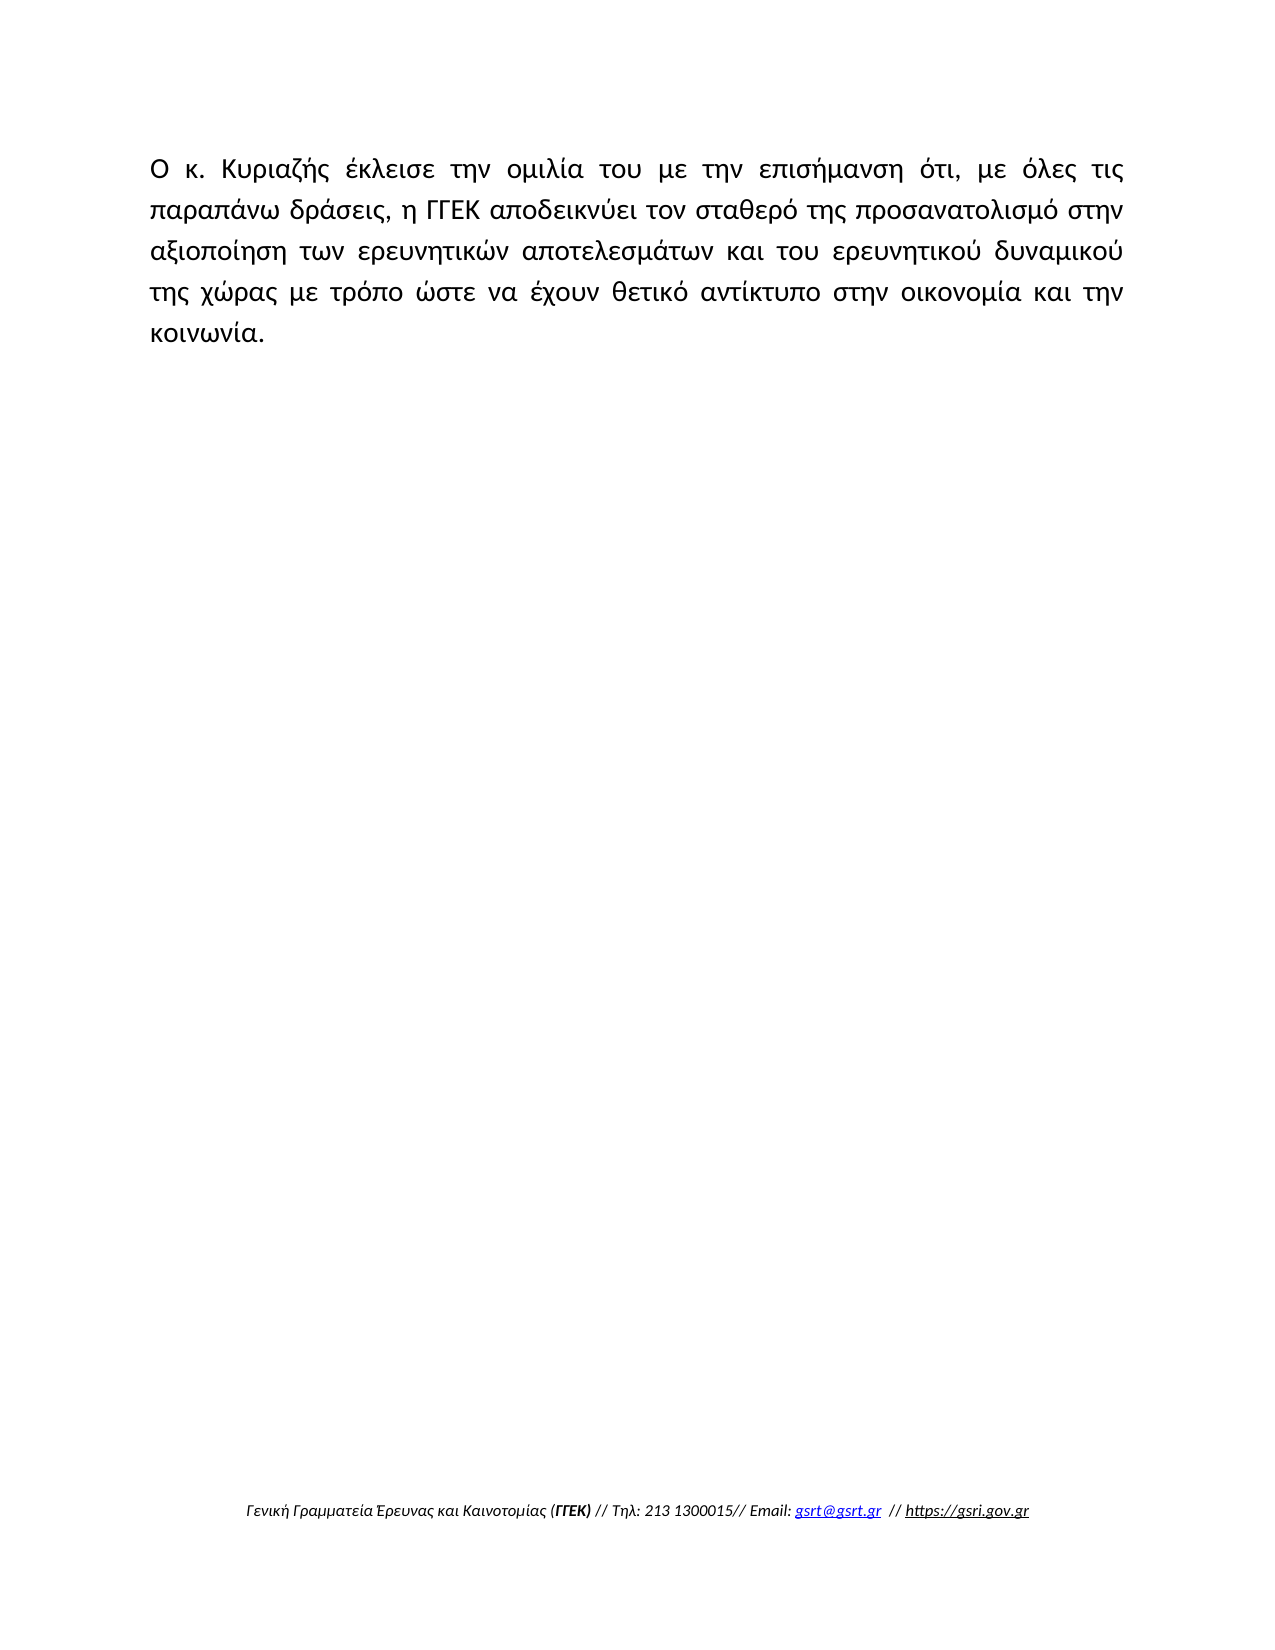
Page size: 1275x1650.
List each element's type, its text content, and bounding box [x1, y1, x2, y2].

text Ο κ. Κυριαζής έκλεισε την ομιλία του με την επισήμανση ότι, με όλες τις παραπάνω δράσεις, η ΓΓΕΚ αποδεικνύει τον σταθερό της προσανατολισμό στην αξιοποίηση των ερευνητικών αποτελεσμάτων και του ερευνητικού δυναμικού της χώρας με τρόπο ώστε να έχουν θετικό αντίκτυπο στην οικονομία και την κοινωνία. [150, 150, 1125, 349]
